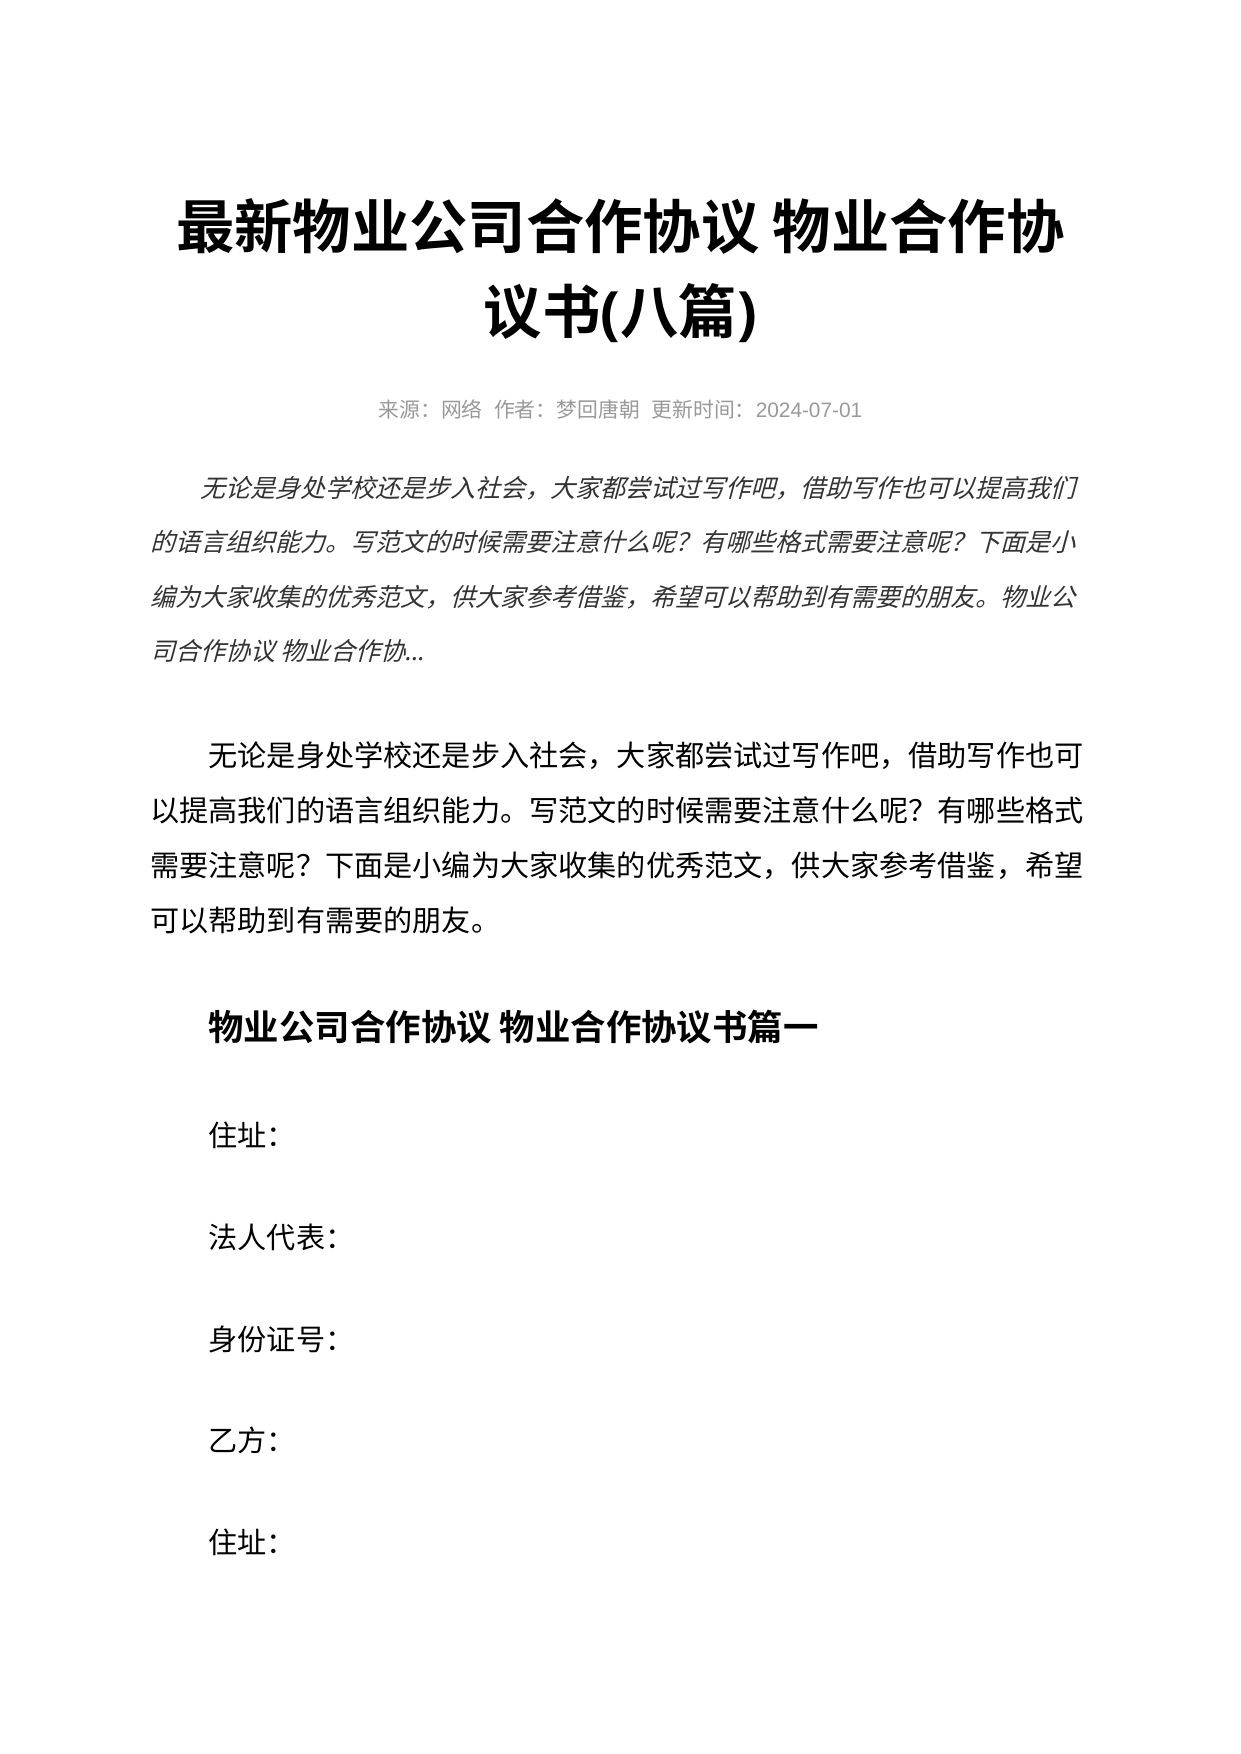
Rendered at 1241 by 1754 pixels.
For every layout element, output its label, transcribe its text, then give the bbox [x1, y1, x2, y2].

text 无论是身处学校还是步入社会，大家都尝试过写作吧，借助写作也可以提高我们的语言组织能力。写范文的时候需要注意什么呢？有哪些格式需要注意呢？下面是小编为大家收集的优秀范文，供大家参考借鉴，希望可以帮助到有需要的朋友。物业公司合作协议 物业合作协... [150, 468, 1090, 668]
text 无论是身处学校还是步入社会，大家都尝试过写作吧，借助写作也可以提高我们的语言组织能力。写范文的时候需要注意什么呢？有哪些格式需要注意呢？下面是小编为大家收集的优秀范文，供大家参考借鉴，希望可以帮助到有需要的朋友。 [150, 733, 1090, 939]
text 住址： [150, 1519, 1090, 1562]
text 住址： [150, 1112, 1090, 1155]
text 乙方： [150, 1418, 1090, 1460]
subtitle 最新物业公司合作协议 物业合作协议书(八篇) [150, 181, 1090, 351]
text 物业公司合作协议 物业合作协议书篇一 [150, 999, 1090, 1050]
text 来源：网络 作者：梦回唐朝 更新时间：2024-07-01 [150, 397, 1090, 421]
text 身份证号： [150, 1316, 1090, 1358]
text 法人代表： [150, 1214, 1090, 1257]
